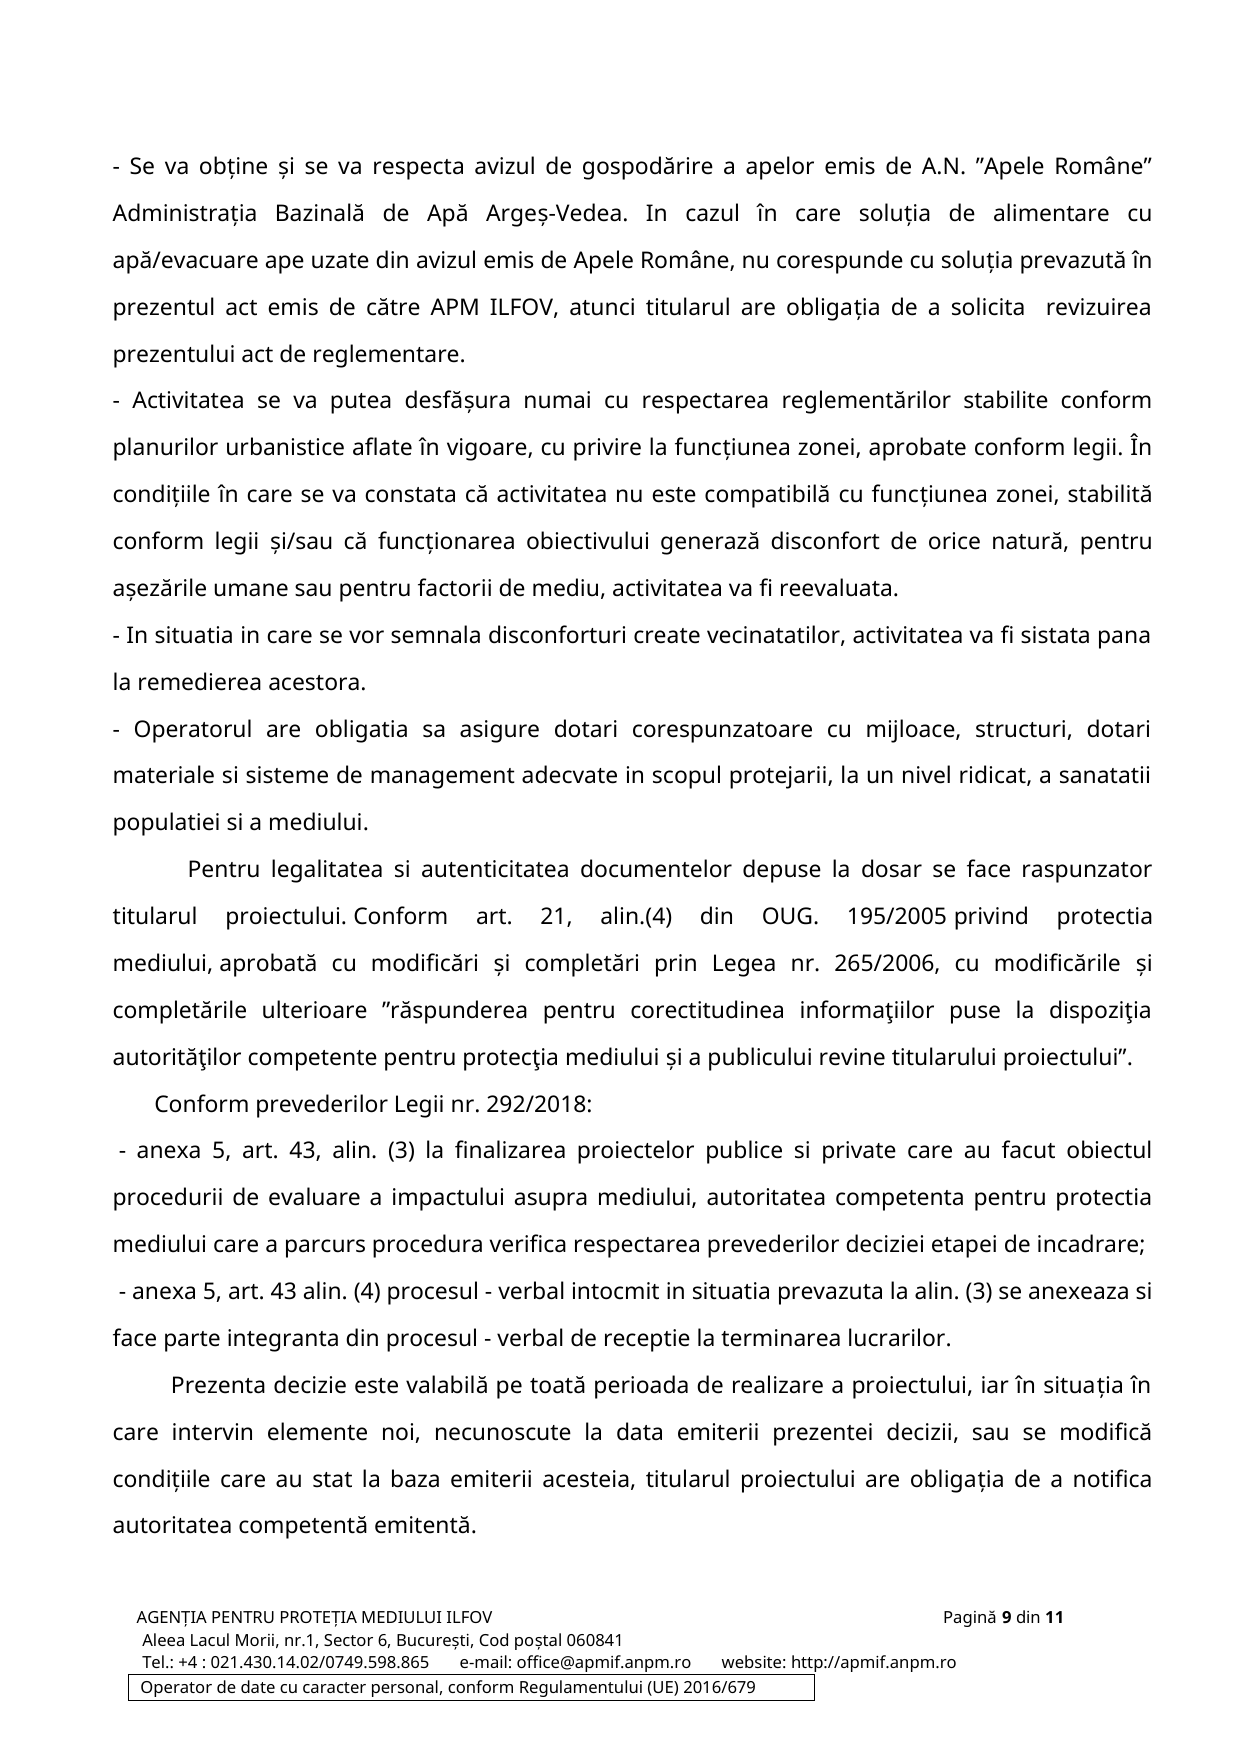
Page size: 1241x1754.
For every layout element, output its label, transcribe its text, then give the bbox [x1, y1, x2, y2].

text - Se va obține și se va respecta avizul de gospodărire a apelor emis de A.N. ”Apele Române” Administrația Bazinală de Apă Argeș-Vedea. In cazul în care soluția de alimentare cu apă/evacuare ape uzate din avizul emis de Apele Române, nu corespunde cu soluția prevazută în prezentul act emis de către APM ILFOV, atunci titularul are obligația de a solicita revizuirea prezentului act de reglementare. [112, 150, 1153, 369]
text Prezenta decizie este valabilă pe toată perioada de realizare a proiectului, iar în situația în care intervin elemente noi, necunoscute la data emiterii prezentei decizii, sau se modifică condițiile care au stat la baza emiterii acesteia, titularul proiectului are obligația de a notifica autoritatea competentă emitentă. [112, 1369, 1153, 1541]
text Pentru legalitatea si autenticitatea documentelor depuse la dosar se face raspunzator titularul proiectului. Conform art. 21, alin.(4) din OUG. 195/2005 privind protectia mediului, aprobată cu modificări și completări prin Legea nr. 265/2006, cu modificările și completările ulterioare ”răspunderea pentru corectitudinea informaţiilor puse la dispoziţia autorităţilor competente pentru protecţia mediului și a publicului revine titularului proiectului”. [112, 853, 1153, 1072]
text - In situatia in care se vor semnala disconforturi create vecinatatilor, activitatea va fi sistata pana la remedierea acestora. [112, 619, 1153, 697]
text - Activitatea se va putea desfășura numai cu respectarea reglementărilor stabilite conform planurilor urbanistice aflate în vigoare, cu privire la funcțiunea zonei, aprobate conform legii. În condițiile în care se va constata că activitatea nu este compatibilă cu funcțiunea zonei, stabilită conform legii și/sau că funcționarea obiectivului generază disconfort de orice natură, pentru așezările umane sau pentru factorii de mediu, activitatea va fi reevaluata. [112, 384, 1153, 603]
text - anexa 5, art. 43 alin. (4) procesul - verbal intocmit in situatia prevazuta la alin. (3) se anexeaza si face parte integranta din procesul - verbal de receptie la terminarea lucrarilor. [112, 1275, 1153, 1353]
text - anexa 5, art. 43, alin. (3) la finalizarea proiectelor publice si private care au facut obiectul procedurii de evaluare a impactului asupra mediului, autoritatea competenta pentru protectia mediului care a parcurs procedura verifica respectarea prevederilor deciziei etapei de incadrare; [112, 1134, 1153, 1259]
text Conform prevederilor Legii nr. 292/2018: [112, 1087, 1153, 1119]
text - Operatorul are obligatia sa asigure dotari corespunzatoare cu mijloace, structuri, dotari materiale si sisteme de management adecvate in scopul protejarii, la un nivel ridicat, a sanatatii populatiei si a mediului. [112, 712, 1153, 837]
